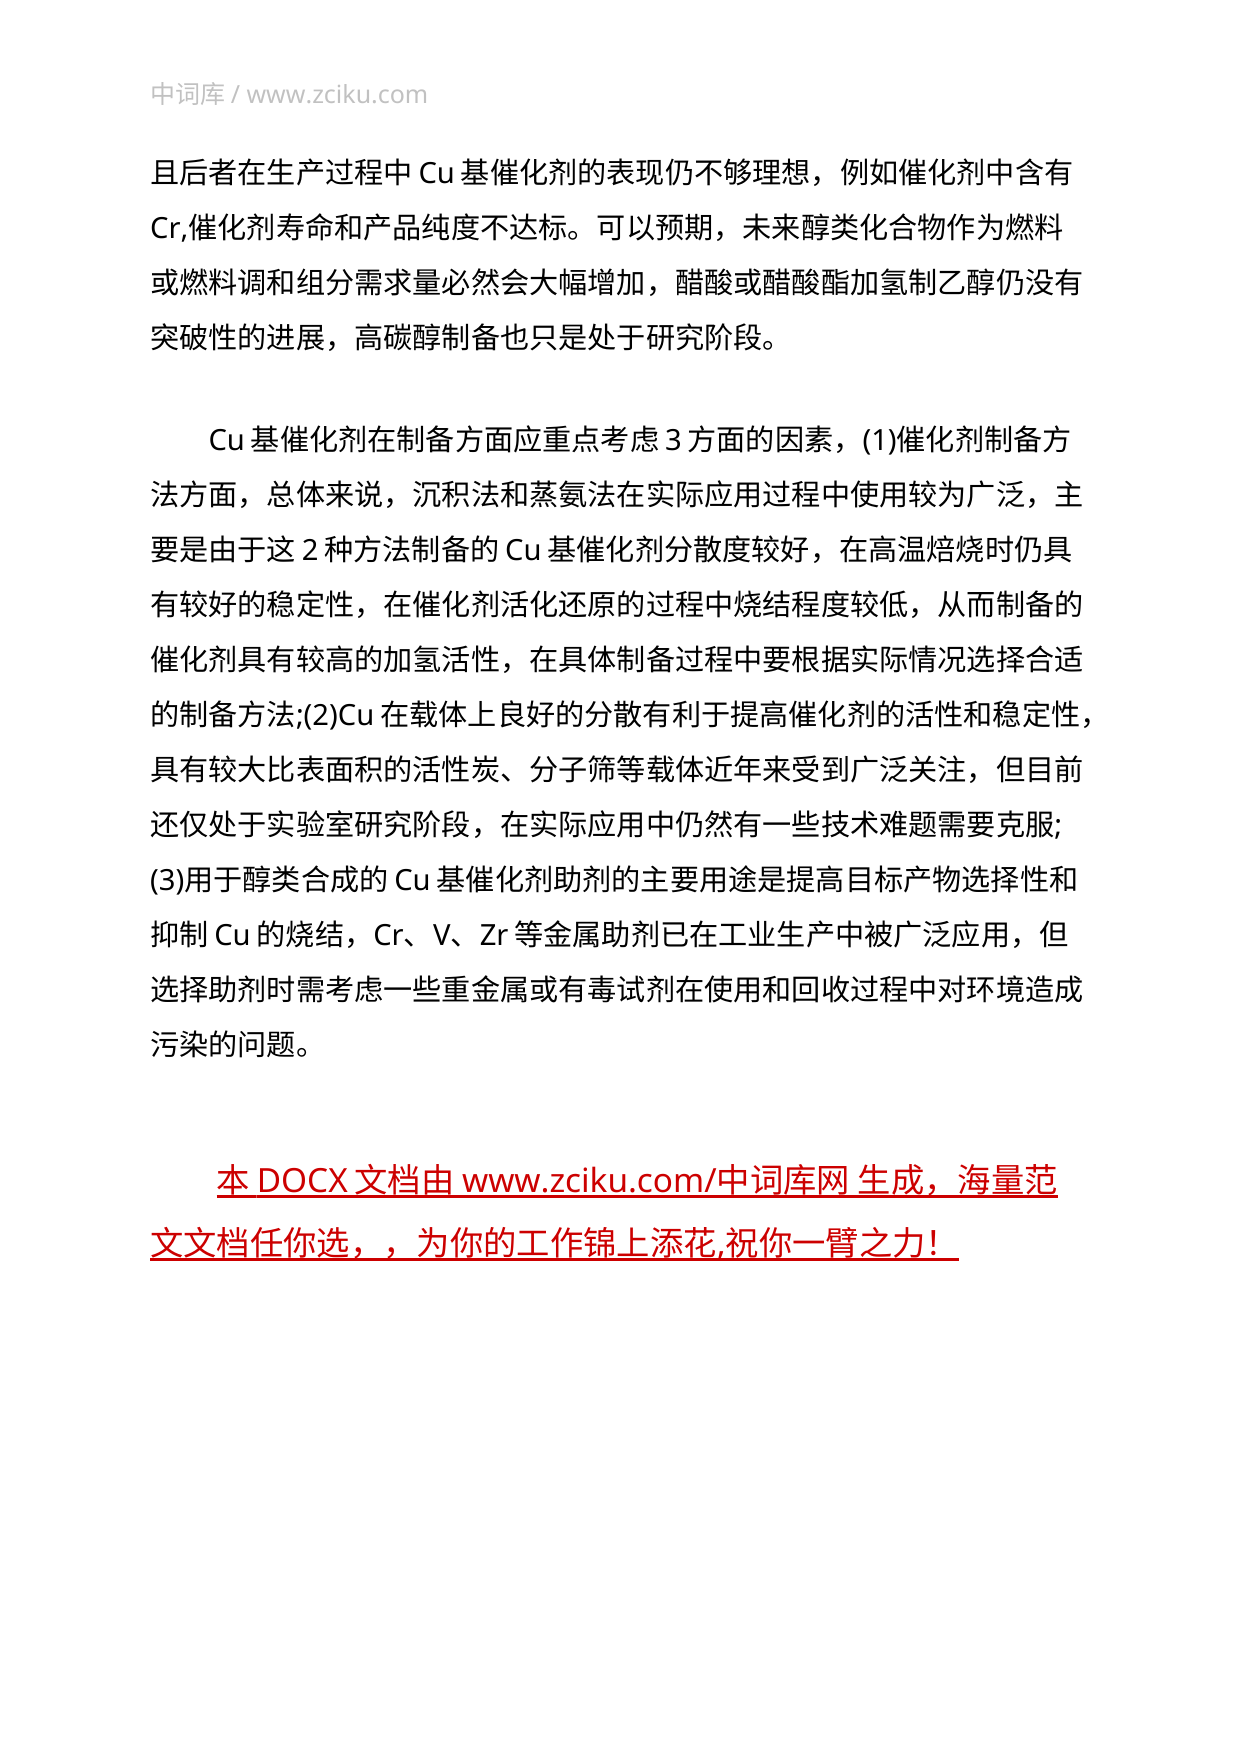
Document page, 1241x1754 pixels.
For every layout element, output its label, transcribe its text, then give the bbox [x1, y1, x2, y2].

text Cu基催化剂在制备方面应重点考虑3方面的因素，(1)催化剂制备方法方面，总体来说，沉积法和蒸氨法在实际应用过程中使用较为广泛，主要是由于这2种方法制备的Cu基催化剂分散度较好，在高温焙烧时仍具有较好的稳定性，在催化剂活化还原的过程中烧结程度较低，从而制备的催化剂具有较高的加氢活性，在具体制备过程中要根据实际情况选择合适的制备方法;(2)Cu在载体上良好的分散有利于提高催化剂的活性和稳定性，具有较大比表面积的活性炭、分子筛等载体近年来受到广泛关注，但目前还仅处于实验室研究阶段，在实际应用中仍然有一些技术难题需要克服;(3)用于醇类合成的Cu基催化剂助剂的主要用途是提高目标产物选择性和抑制Cu的烧结，Cr、V、Zr等金属助剂已在工业生产中被广泛应用，但选择助剂时需考虑一些重金属或有毒试剂在使用和回收过程中对环境造成污染的问题。 [150, 417, 1090, 1063]
text 本DOCX文档由 www.zciku.com/中词库网 生成，海量范文文档任你选，，为你的工作锦上添花,祝你一臂之力！ [150, 1154, 1090, 1265]
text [150, 150, 1090, 357]
